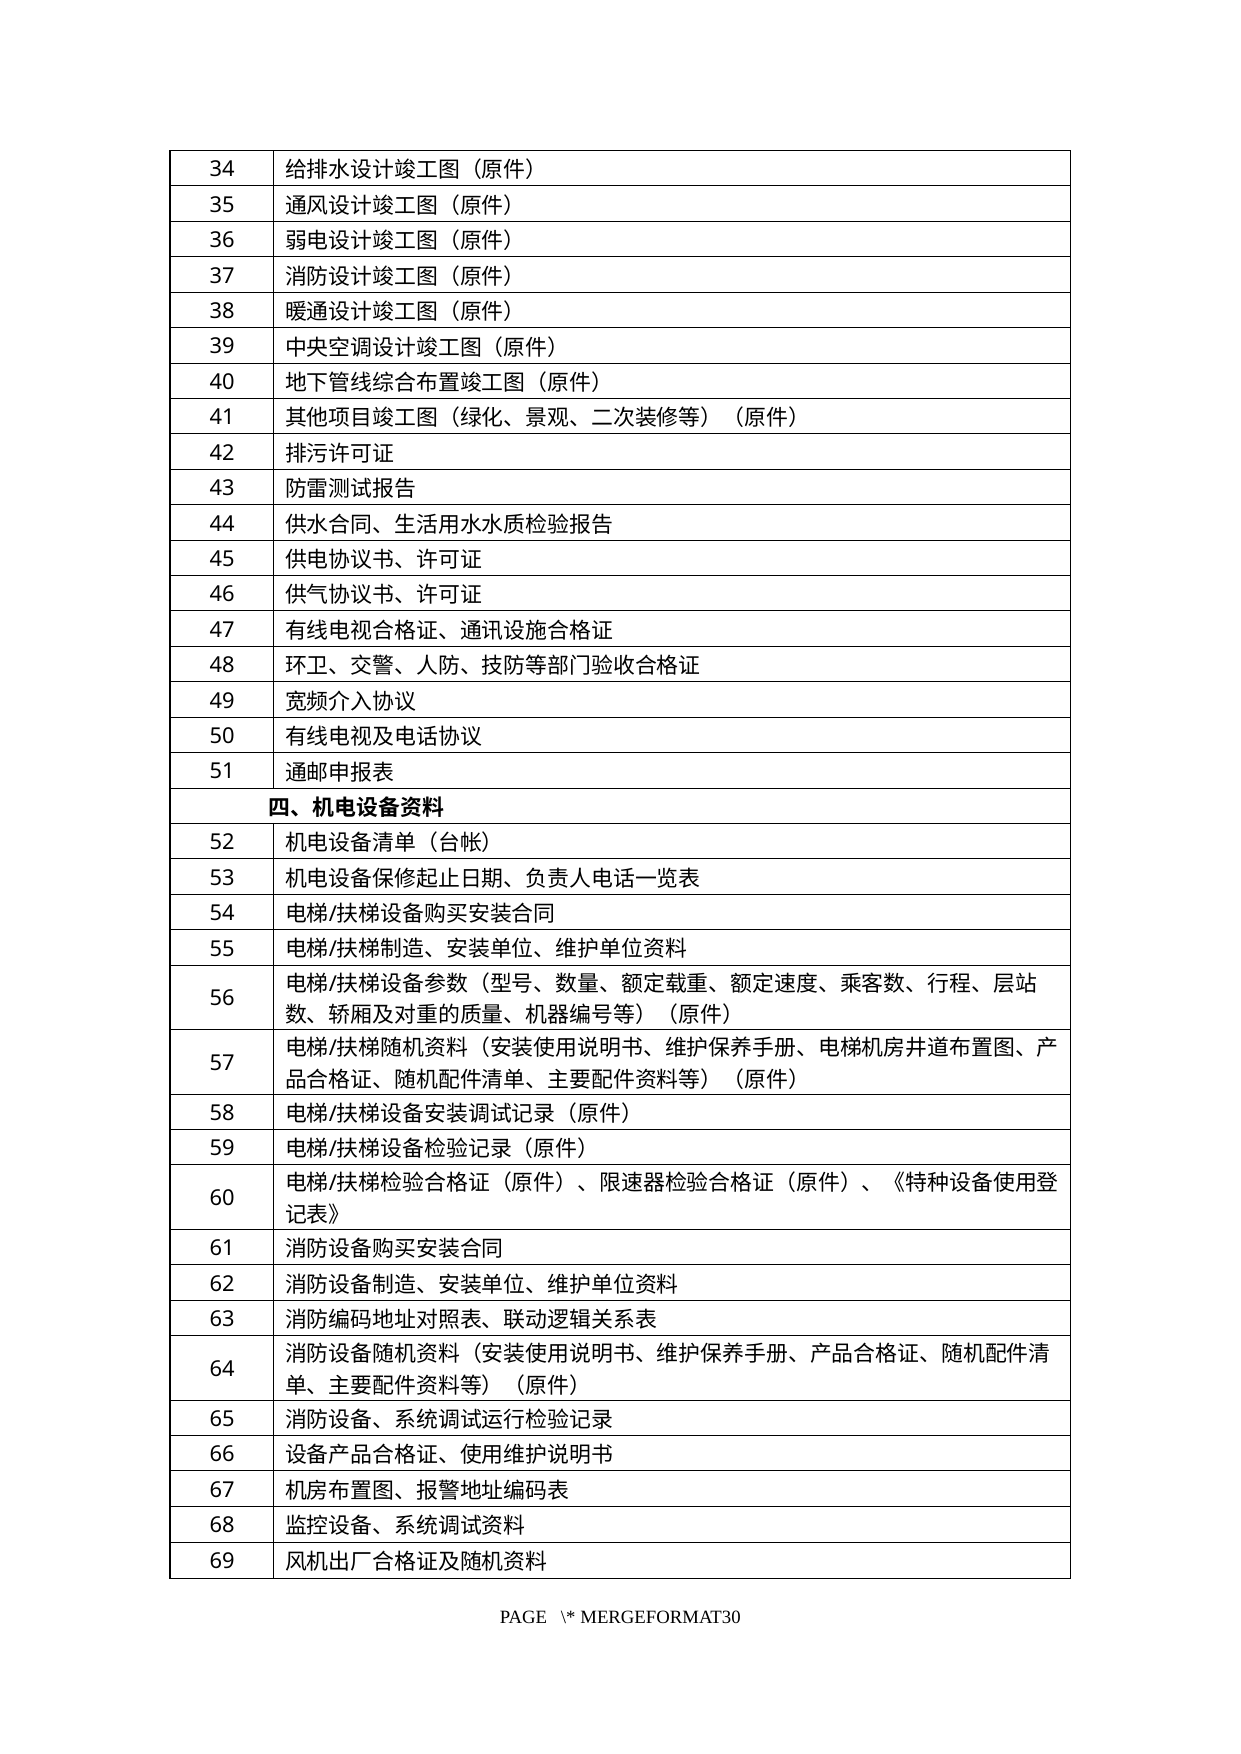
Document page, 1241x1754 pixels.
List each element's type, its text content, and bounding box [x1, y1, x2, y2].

table_cell 62 [171, 1265, 273, 1300]
table_cell 57 [171, 1030, 273, 1093]
table_cell 58 [171, 1095, 273, 1129]
table_cell 消防设备购买安装合同 [274, 1230, 1070, 1264]
table_cell 消防设备、系统调试运行检验记录 [274, 1401, 1070, 1435]
table_cell 电梯/扶梯制造、安装单位、维护单位资料 [274, 930, 1070, 964]
table_cell 中央空调设计竣工图（原件） [274, 328, 1070, 362]
table_cell 64 [171, 1336, 273, 1399]
table_cell 电梯/扶梯设备购买安装合同 [274, 895, 1070, 929]
table_cell 42 [171, 434, 273, 469]
table_cell 45 [171, 541, 273, 575]
table_cell 53 [171, 859, 273, 894]
table_cell 48 [171, 647, 273, 681]
table_cell 通邮申报表 [274, 753, 1070, 787]
table_cell 通风设计竣工图（原件） [274, 186, 1070, 221]
table_cell 电梯/扶梯设备参数（型号、数量、额定载重、额定速度、乘客数、行程、层站数、轿厢及对重的质量、机器编号等）（原件） [274, 966, 1070, 1029]
table_cell 51 [171, 753, 273, 787]
table_cell 66 [171, 1436, 273, 1470]
table_cell 60 [171, 1165, 273, 1229]
table_cell 消防设计竣工图（原件） [274, 257, 1070, 292]
table_cell 机电设备清单（台帐） [274, 824, 1070, 858]
table_cell 37 [171, 257, 273, 292]
table_cell 49 [171, 682, 273, 717]
table_cell 供水合同、生活用水水质检验报告 [274, 505, 1070, 539]
table_cell 机房布置图、报警地址编码表 [274, 1471, 1070, 1506]
table_cell 有线电视合格证、通讯设施合格证 [274, 611, 1070, 646]
table_cell 供电协议书、许可证 [274, 541, 1070, 575]
table_cell 65 [171, 1401, 273, 1435]
table_cell 47 [171, 611, 273, 646]
table_cell 其他项目竣工图（绿化、景观、二次装修等）（原件） [274, 399, 1070, 433]
table_cell 消防编码地址对照表、联动逻辑关系表 [274, 1301, 1070, 1335]
table_cell 消防设备随机资料（安装使用说明书、维护保养手册、产品合格证、随机配件清单、主要配件资料等）（原件） [274, 1336, 1070, 1399]
table_cell 41 [171, 399, 273, 433]
table_cell 46 [171, 576, 273, 610]
table_cell 69 [171, 1543, 273, 1577]
table_cell 宽频介入协议 [274, 682, 1070, 717]
table_cell 电梯/扶梯设备安装调试记录（原件） [274, 1095, 1070, 1129]
table_cell 54 [171, 895, 273, 929]
table_cell 电梯/扶梯随机资料（安装使用说明书、维护保养手册、电梯机房井道布置图、产品合格证、随机配件清单、主要配件资料等）（原件） [274, 1030, 1070, 1093]
table_cell 弱电设计竣工图（原件） [274, 222, 1070, 256]
table_cell 50 [171, 718, 273, 752]
table_cell 消防设备制造、安装单位、维护单位资料 [274, 1265, 1070, 1300]
table_cell 43 [171, 470, 273, 504]
table_cell 排污许可证 [274, 434, 1070, 469]
table_cell 有线电视及电话协议 [274, 718, 1070, 752]
table_cell 35 [171, 186, 273, 221]
table_cell 59 [171, 1130, 273, 1164]
table_cell 40 [171, 364, 273, 398]
table_cell 供气协议书、许可证 [274, 576, 1070, 610]
table_cell 设备产品合格证、使用维护说明书 [274, 1436, 1070, 1470]
table_cell 电梯/扶梯设备检验记录（原件） [274, 1130, 1070, 1164]
table_cell 67 [171, 1471, 273, 1506]
table_cell 68 [171, 1507, 273, 1542]
table_cell 34 [171, 151, 273, 185]
table_cell 风机出厂合格证及随机资料 [274, 1543, 1070, 1577]
table_cell 机电设备保修起止日期、负责人电话一览表 [274, 859, 1070, 894]
table_cell 38 [171, 293, 273, 327]
table_cell 61 [171, 1230, 273, 1264]
table_cell 暖通设计竣工图（原件） [274, 293, 1070, 327]
table_cell 55 [171, 930, 273, 964]
table_cell 四、机电设备资料 [171, 789, 1070, 823]
table_cell 地下管线综合布置竣工图（原件） [274, 364, 1070, 398]
table_cell 63 [171, 1301, 273, 1335]
table_cell 36 [171, 222, 273, 256]
table_cell 44 [171, 505, 273, 539]
table_cell 56 [171, 966, 273, 1029]
table_cell 给排水设计竣工图（原件） [274, 151, 1070, 185]
table_cell 监控设备、系统调试资料 [274, 1507, 1070, 1542]
table_cell 39 [171, 328, 273, 362]
table_cell 电梯/扶梯检验合格证（原件）、限速器检验合格证（原件）、《特种设备使用登记表》 [274, 1165, 1070, 1229]
table_cell 环卫、交警、人防、技防等部门验收合格证 [274, 647, 1070, 681]
table_cell 防雷测试报告 [274, 470, 1070, 504]
table_cell 52 [171, 824, 273, 858]
